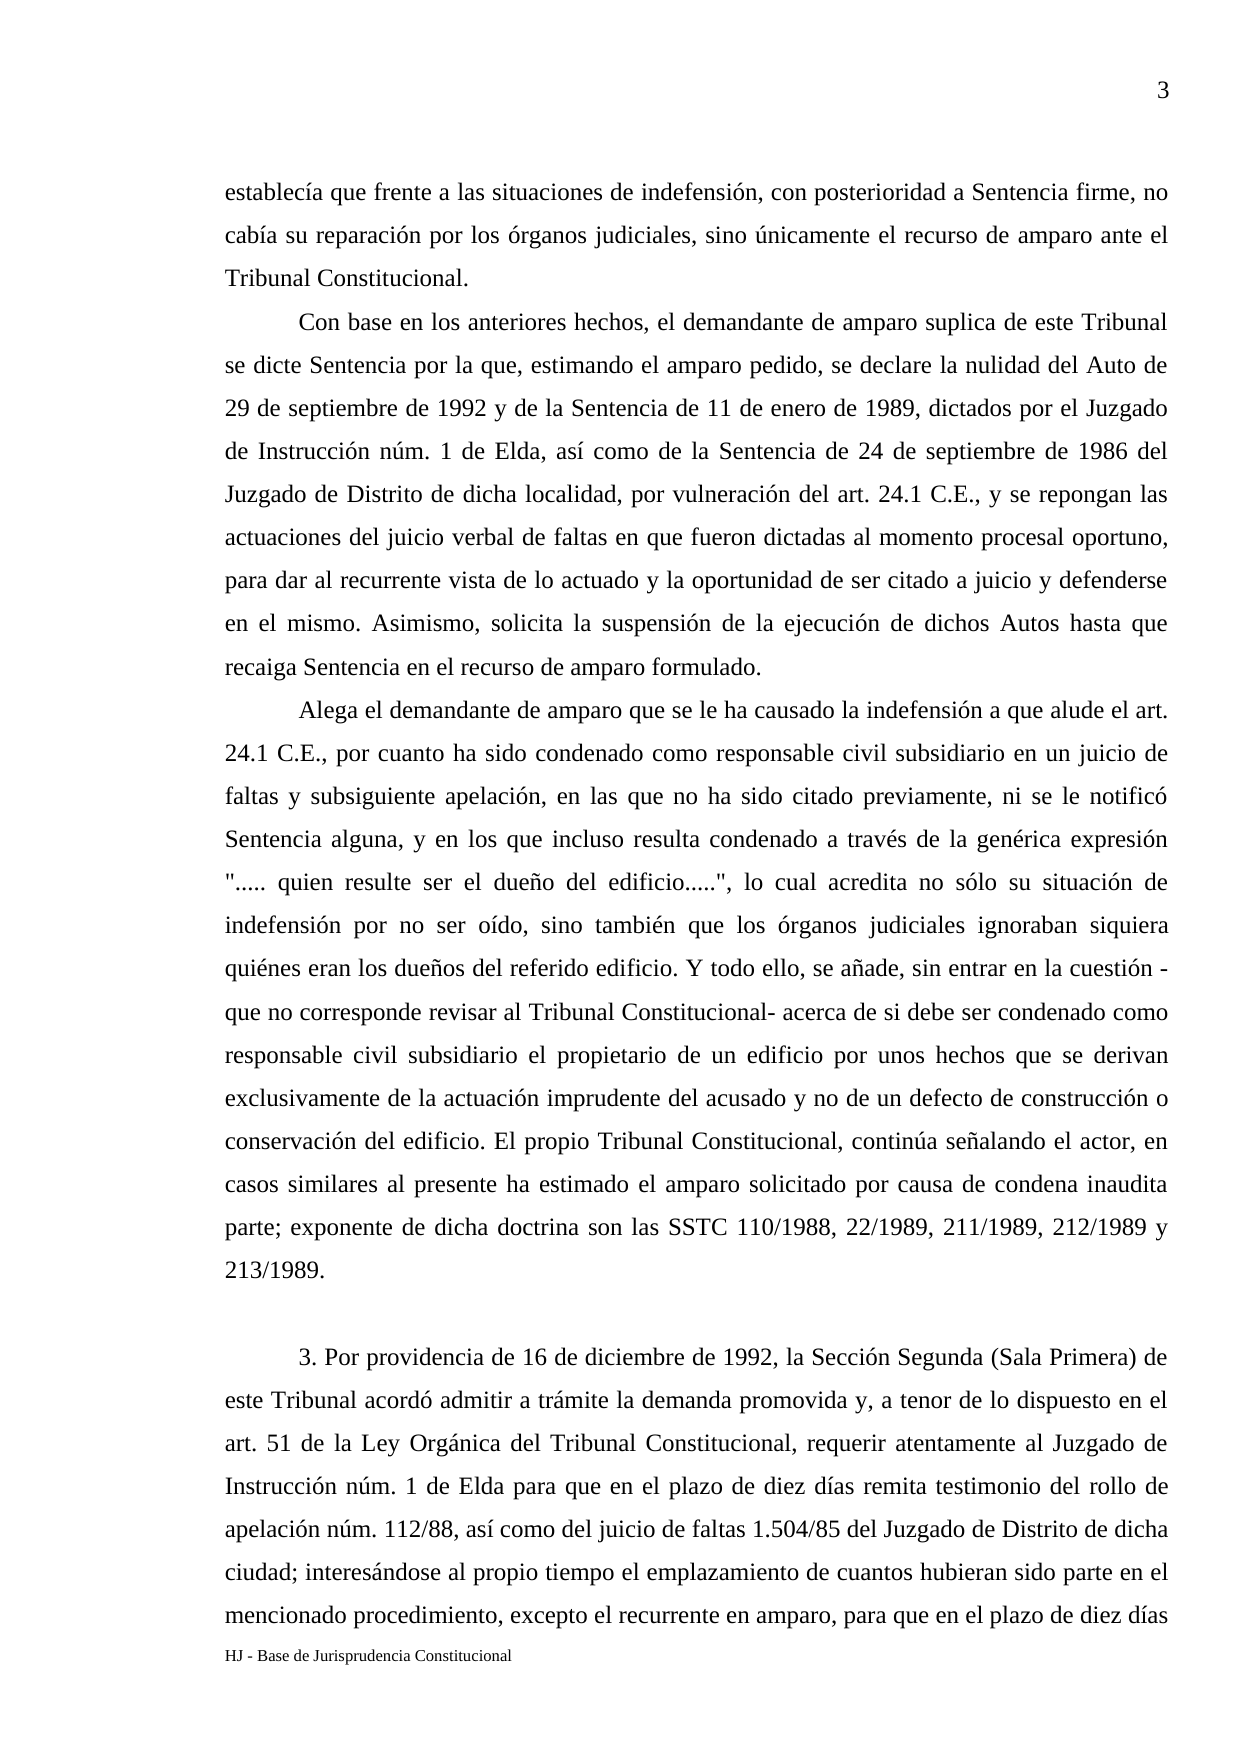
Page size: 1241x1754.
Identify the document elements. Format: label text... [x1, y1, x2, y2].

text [224, 1342, 1169, 1629]
text Con base en los anteriores hechos, el demandante de amparo suplica de este Tribunal se dicte Sentencia por la que, estimando el amparo pedido, se declare la nulidad del Auto de 29 de septiembre de 1992 y de la Sentencia de 11 de enero de 1989, dictados por el Juzgado de Instrucción núm. 1 de Elda, así como de la Sentencia de 24 de septiembre de 1986 del Juzgado de Distrito de dicha localidad, por vulneración del art. 24.1 C.E., y se repongan las actuaciones del juicio verbal de faltas en que fueron dictadas al momento procesal oportuno, para dar al recurrente vista de lo actuado y la oportunidad de ser citado a juicio y defenderse en el mismo. Asimismo, solicita la suspensión de la ejecución de dichos Autos hasta que recaiga Sentencia en el recurso de amparo formulado. [224, 307, 1169, 680]
text Alega el demandante de amparo que se le ha causado la indefensión a que alude el art. 24.1 C.E., por cuanto ha sido condenado como responsable civil subsidiario en un juicio de faltas y subsiguiente apelación, en las que no ha sido citado previamente, ni se le notificó Sentencia alguna, y en los que incluso resulta condenado a través de la genérica expresión "..... quien resulte ser el dueño del edificio.....", lo cual acredita no sólo su situación de indefensión por no ser oído, sino también que los órganos judiciales ignoraban siquiera quiénes eran los dueños del referido edificio. Y todo ello, se añade, sin entrar en la cuestión -que no corresponde revisar al Tribunal Constitucional- acerca de si debe ser condenado como responsable civil subsidiario el propietario de un edificio por unos hechos que se derivan exclusivamente de la actuación imprudente del acusado y no de un defecto de construcción o conservación del edificio. El propio Tribunal Constitucional, continúa señalando el actor, en casos similares al presente ha estimado el amparo solicitado por causa de condena inaudita parte; exponente de dicha doctrina son las SSTC 110/1988, 22/1989, 211/1989, 212/1989 y 213/1989. [224, 695, 1169, 1284]
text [224, 177, 1169, 292]
